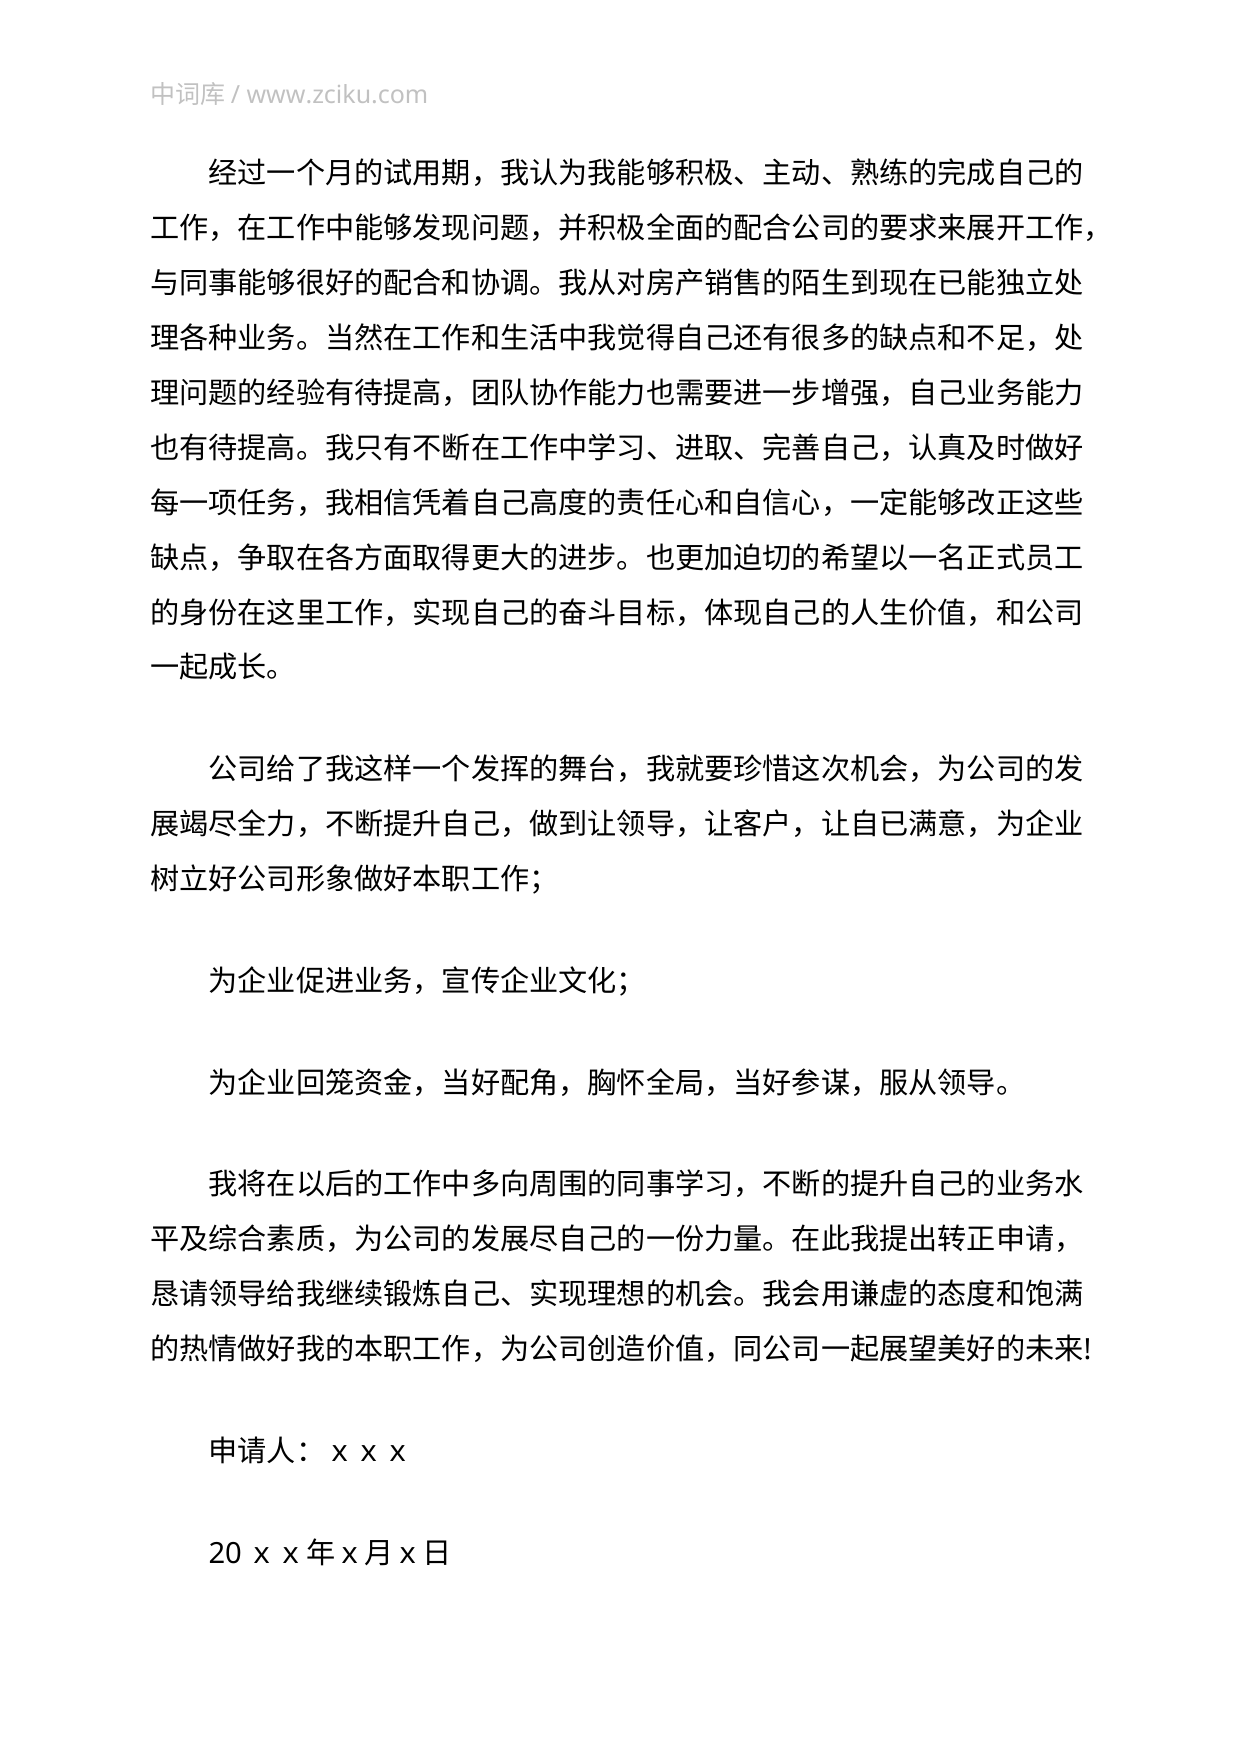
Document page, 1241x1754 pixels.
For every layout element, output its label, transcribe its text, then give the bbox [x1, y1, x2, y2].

text 我将在以后的工作中多向周围的同事学习，不断的提升自己的业务水平及综合素质，为公司的发展尽自己的一份力量。在此我提出转正申请，恳请领导给我继续锻炼自己、实现理想的机会。我会用谦虚的态度和饱满的热情做好我的本职工作，为公司创造价值，同公司一起展望美好的未来! [150, 1161, 1090, 1368]
text 申请人：ｘｘｘ [150, 1428, 1090, 1470]
text 为企业促进业务，宣传企业文化； [150, 957, 1090, 1000]
text 为企业回笼资金，当好配角，胸怀全局，当好参谋，服从领导。 [150, 1059, 1090, 1101]
text 经过一个月的试用期，我认为我能够积极、主动、熟练的完成自己的工作，在工作中能够发现问题，并积极全面的配合公司的要求来展开工作，与同事能够很好的配合和协调。我从对房产销售的陌生到现在已能独立处理各种业务。当然在工作和生活中我觉得自己还有很多的缺点和不足，处理问题的经验有待提高，团队协作能力也需要进一步增强，自己业务能力也有待提高。我只有不断在工作中学习、进取、完善自己，认真及时做好每一项任务，我相信凭着自己高度的责任心和自信心，一定能够改正这些缺点，争取在各方面取得更大的进步。也更加迫切的希望以一名正式员工的身份在这里工作，实现自己的奋斗目标，体现自己的人生价值，和公司一起成长。 [150, 150, 1090, 686]
text 20ｘｘ年ｘ月ｘ日 [150, 1529, 1090, 1572]
text 公司给了我这样一个发挥的舞台，我就要珍惜这次机会，为公司的发展竭尽全力，不断提升自己，做到让领导，让客户，让自已满意，为企业树立好公司形象做好本职工作； [150, 746, 1090, 898]
